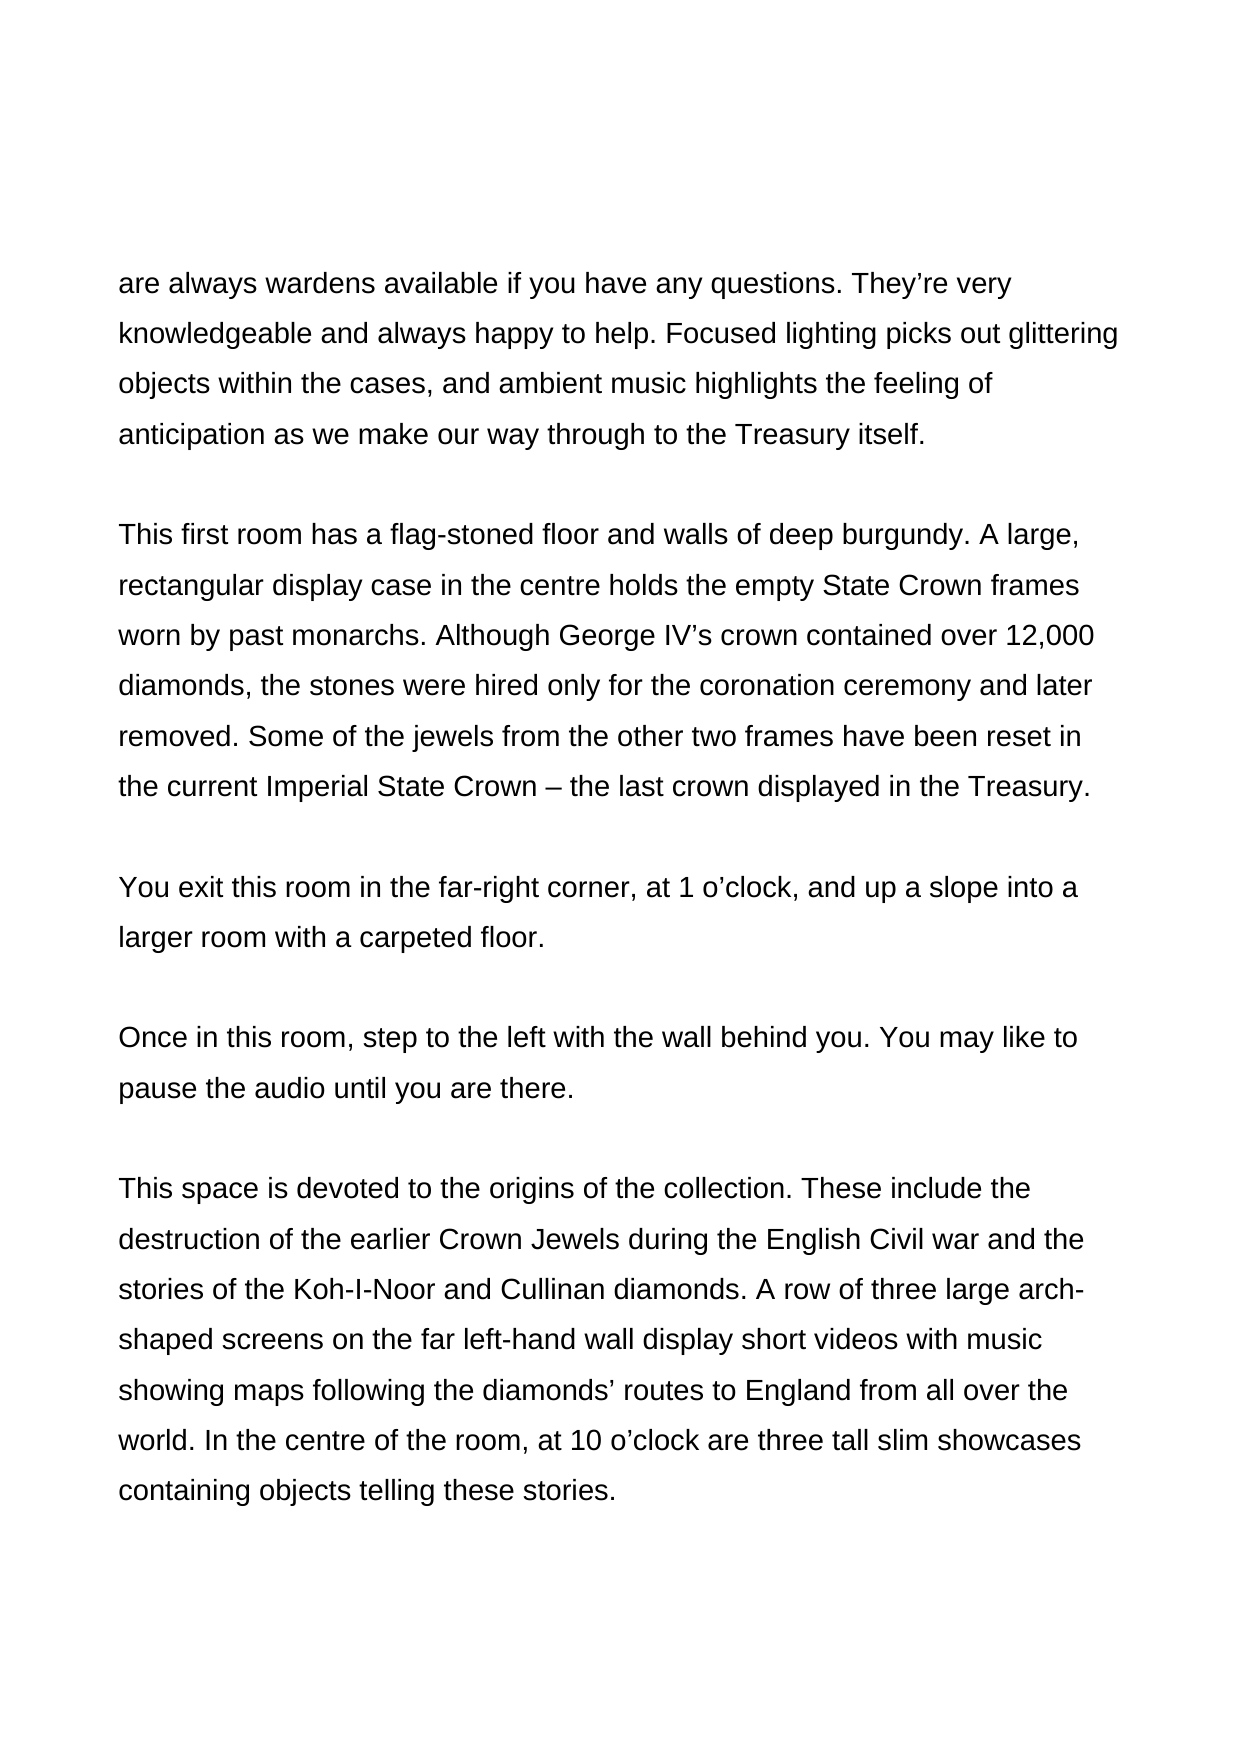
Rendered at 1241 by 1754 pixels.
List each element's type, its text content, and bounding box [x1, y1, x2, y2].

text Once in this room, step to the left with the wall behind you. You may like to pause the audio until you are there. [118, 1021, 1122, 1104]
text You exit this room in the far-right corner, at 1 o’clock, and up a slope into a larger room with a carpeted floor. [118, 869, 1122, 953]
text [118, 266, 1122, 450]
text This first room has a flag-stoned floor and walls of deep burgundy. A large, rectangular display case in the centre holds the empty State Crown frames worn by past monarchs. Although George IV’s crown contained over 12,000 diamonds, the stones were hired only for the coronation ceremony and later removed. Some of the jewels from the other two frames have been reset in the current Imperial State Crown – the last crown displayed in the Treasury. [118, 517, 1122, 802]
text This space is devoted to the origins of the collection. These include the destruction of the earlier Crown Jewels during the English Civil war and the stories of the Koh-I-Noor and Cullinan diamonds. A row of three large arch-shaped screens on the far left-hand wall display short videos with music showing maps following the diamonds’ routes to England from all over the world. In the centre of the room, at 10 o’clock are three tall slim showcases containing objects telling these stories. [118, 1171, 1122, 1507]
